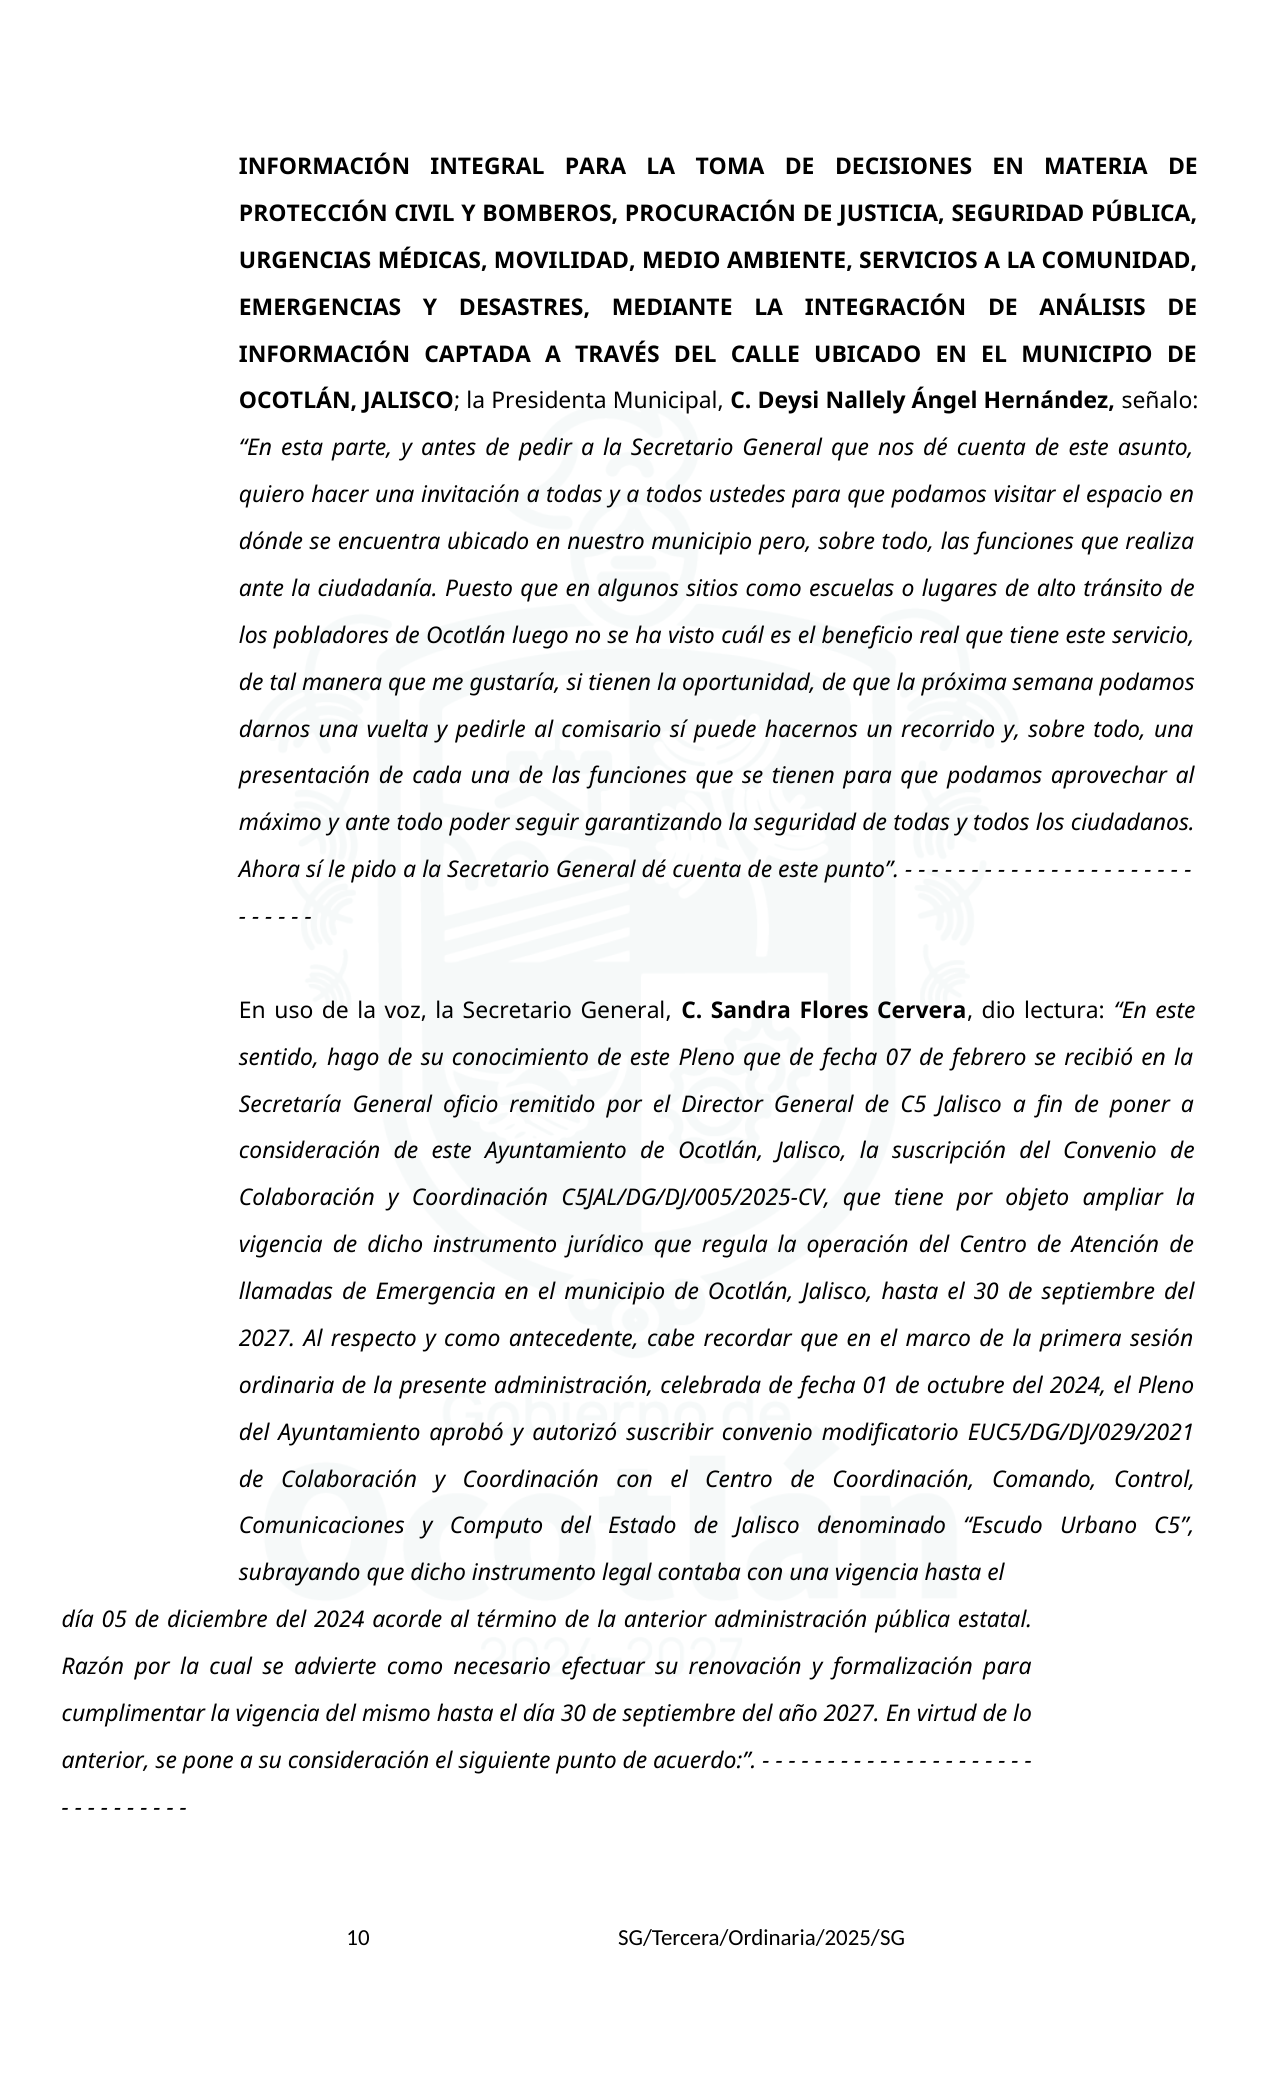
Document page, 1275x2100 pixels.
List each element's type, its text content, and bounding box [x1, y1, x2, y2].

text En uso de la voz, la Secretario General, C. Sandra Flores Cervera, dio lectura: “En este sentido, hago de su conocimiento de este Pleno que de fecha 07 de febrero se recibió en la Secretaría General oficio remitido por el Director General de C5 Jalisco a fin de poner a consideración de este Ayuntamiento de Ocotlán, Jalisco, la suscripción del Convenio de Colaboración y Coordinación C5JAL/DG/DJ/005/2025-CV, que tiene por objeto ampliar la vigencia de dicho instrumento jurídico que regula la operación del Centro de Atención de llamadas de Emergencia en el municipio de Ocotlán, Jalisco, hasta el 30 de septiembre del 2027. Al respecto y como antecedente, cabe recordar que en el marco de la primera sesión ordinaria de la presente administración, celebrada de fecha 01 de octubre del 2024, el Pleno del Ayuntamiento aprobó y autorizó suscribir convenio modificatorio EUC5/DG/DJ/029/2021 de Colaboración y Coordinación con el Centro de Coordinación, Comando, Control, Comunicaciones y Computo del Estado de Jalisco denominado “Escudo Urbano C5”, subrayando que dicho instrumento legal contaba con una vigencia hasta el [239, 994, 1198, 1587]
text día 05 de diciembre del 2024 acorde al término de la anterior administración pública estatal. Razón por la cual se advierte como necesario efectuar su renovación y formalización para cumplimentar la vigencia del mismo hasta el día 30 de septiembre del año 2027. En virtud de lo anterior, se pone a su consideración el siguiente punto de acuerdo:”. - - - - - - - - - - - - - - - - - - - - - - - - - - - - - - - [61, 1603, 1036, 1822]
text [239, 150, 1198, 931]
